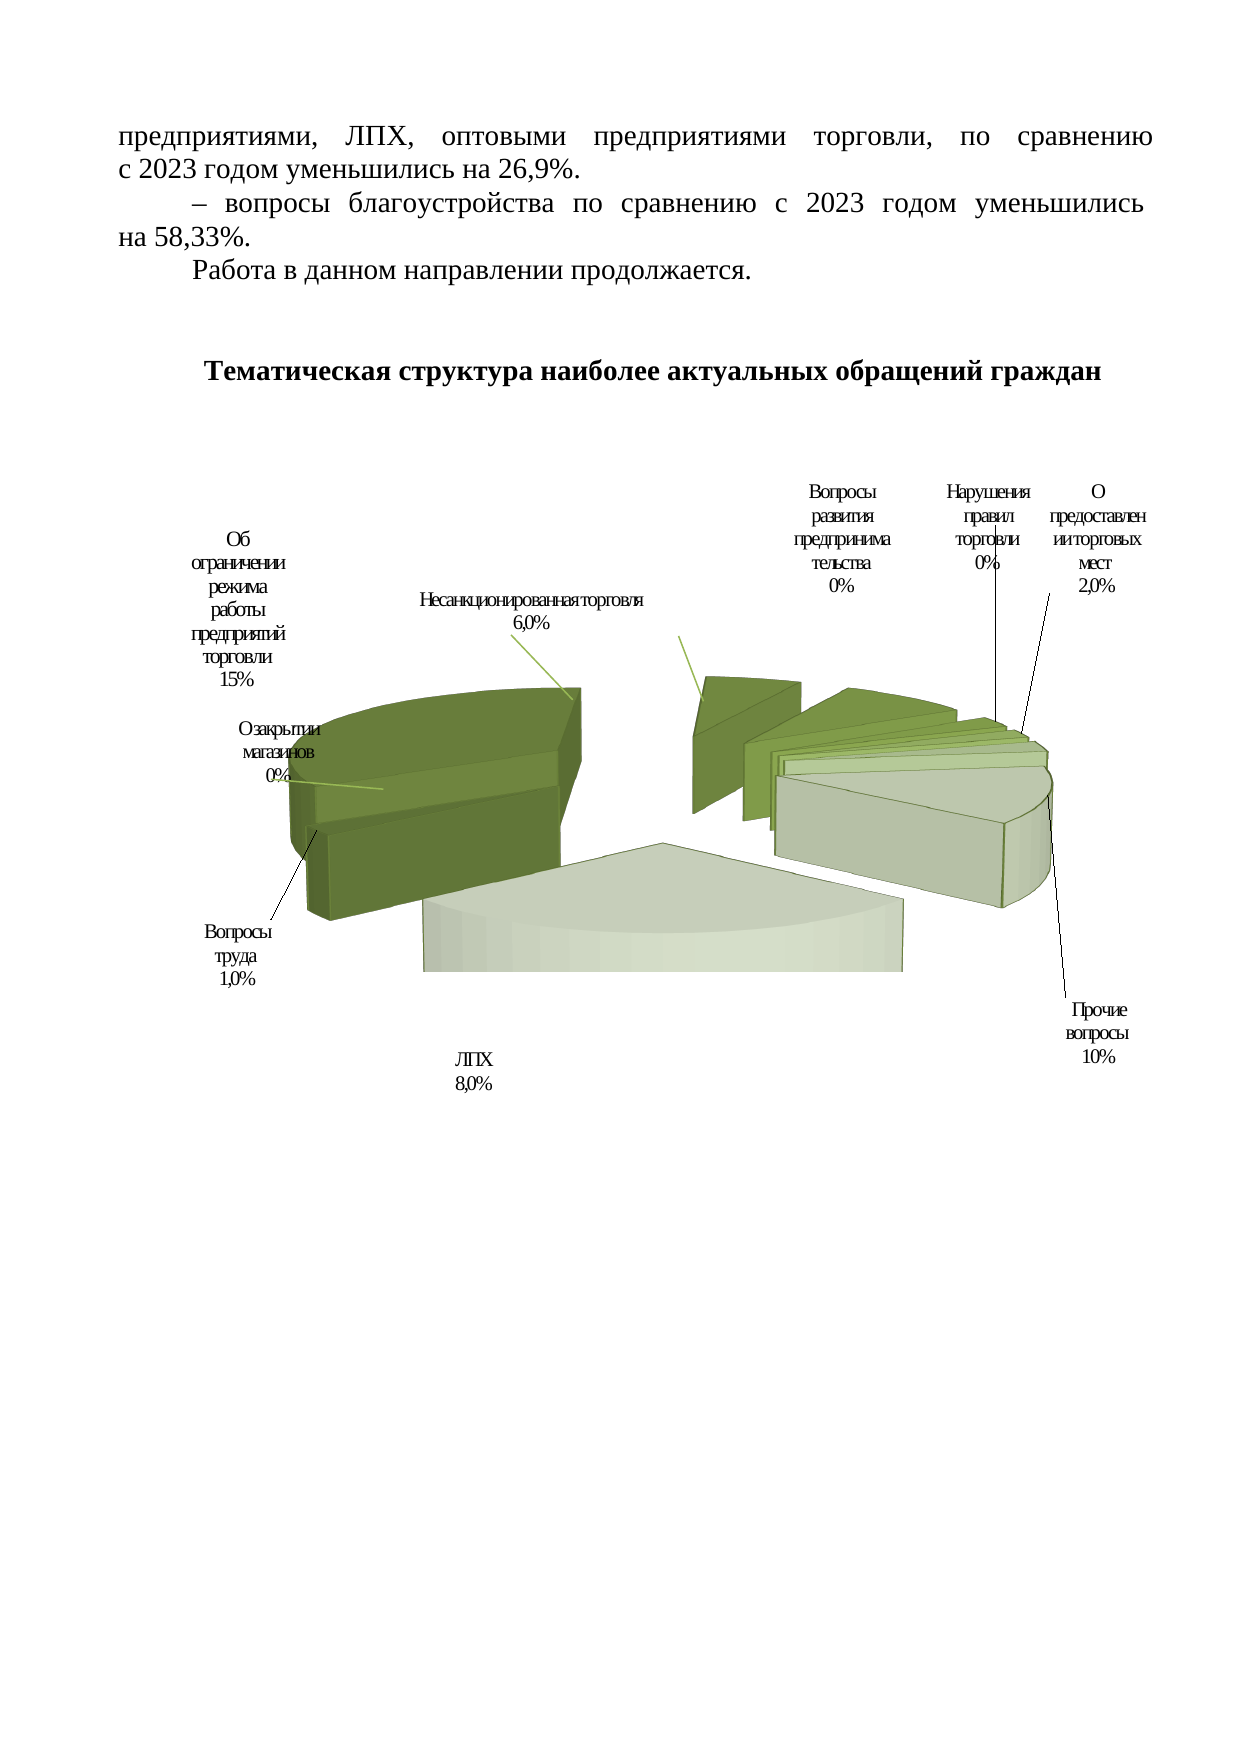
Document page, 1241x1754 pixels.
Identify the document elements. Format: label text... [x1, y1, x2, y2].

text Работа в данном направлении продолжается. [118, 252, 1181, 286]
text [118, 118, 1181, 185]
text Тематическая структура наиболее актуальных обращений граждан [59, 353, 1181, 386]
text – вопросы благоустройства по сравнению с 2023 годом уменьшились на 58,33%. [118, 185, 1181, 252]
